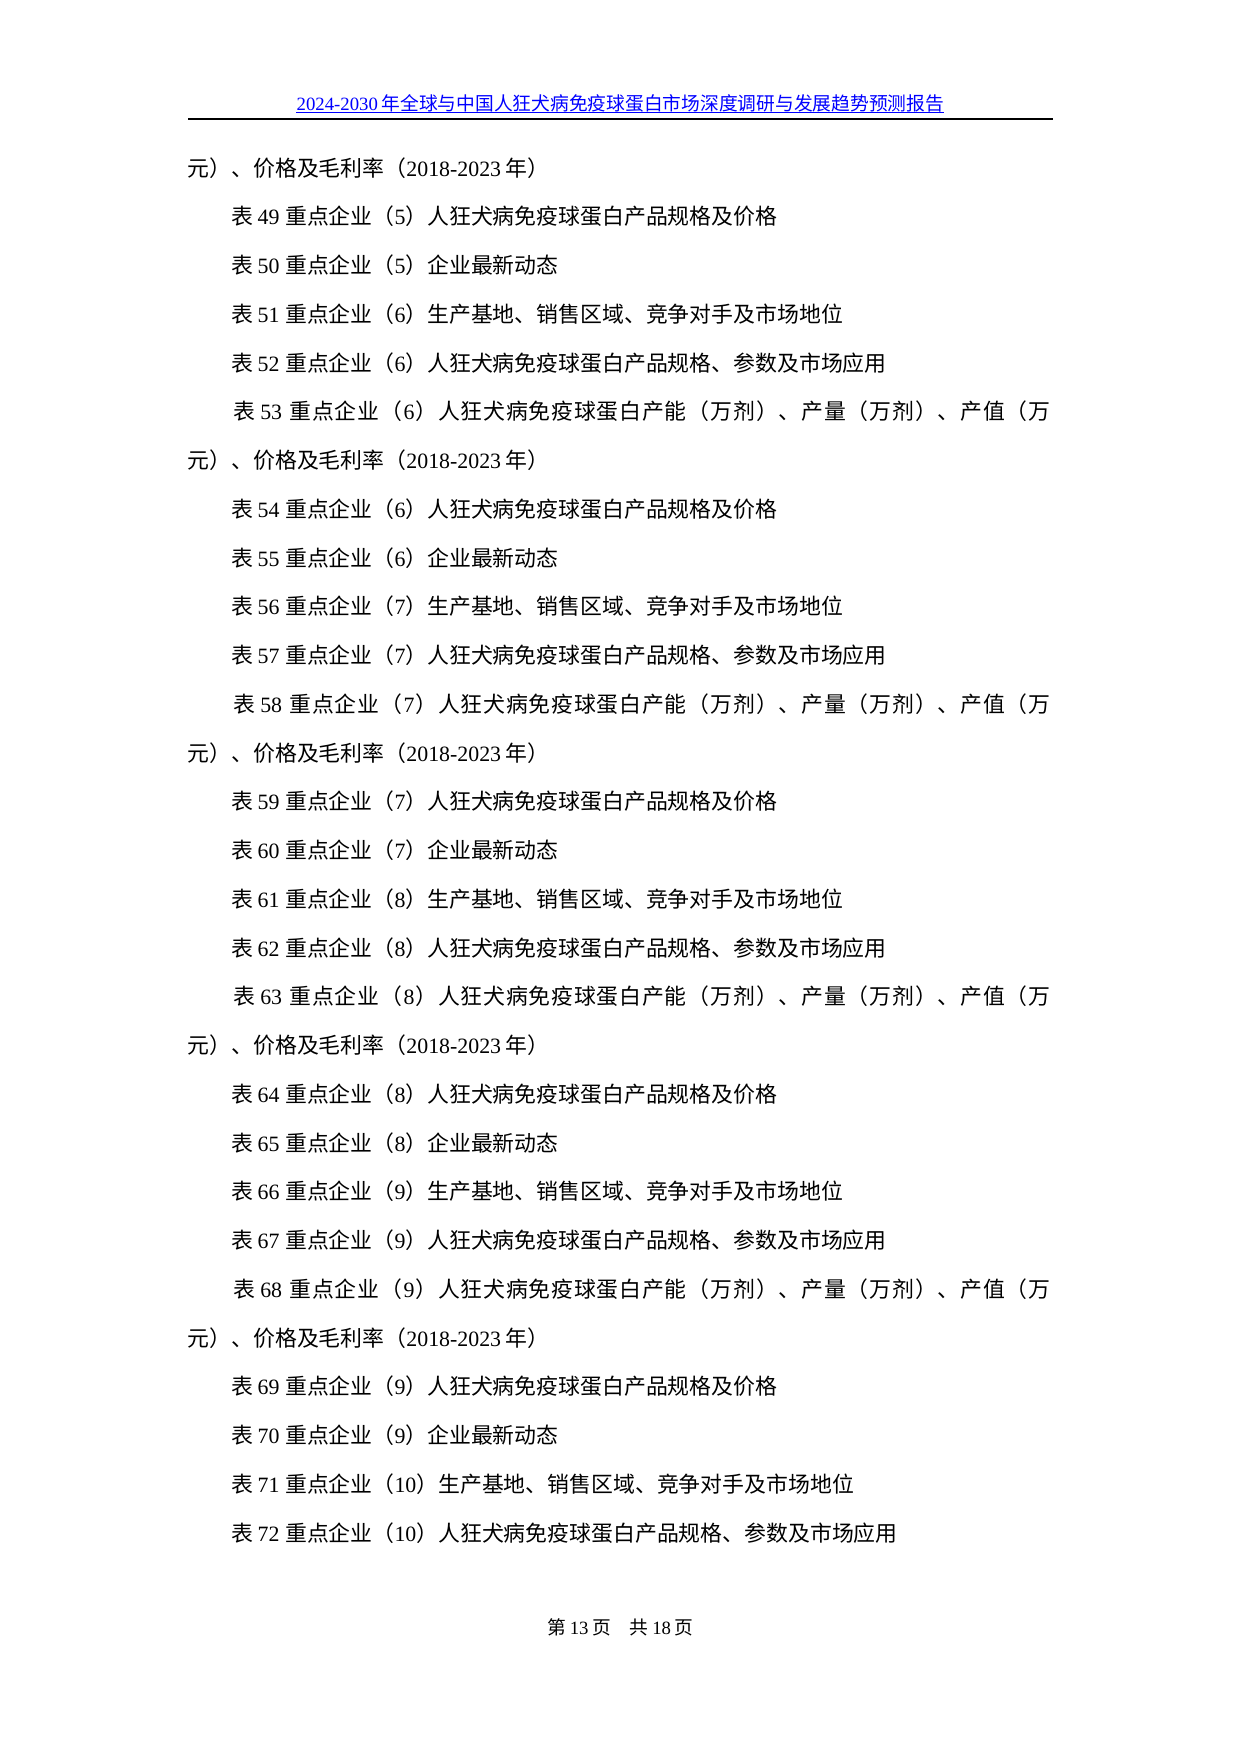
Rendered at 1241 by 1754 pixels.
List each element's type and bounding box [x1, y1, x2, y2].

text [187, 150, 1053, 1548]
